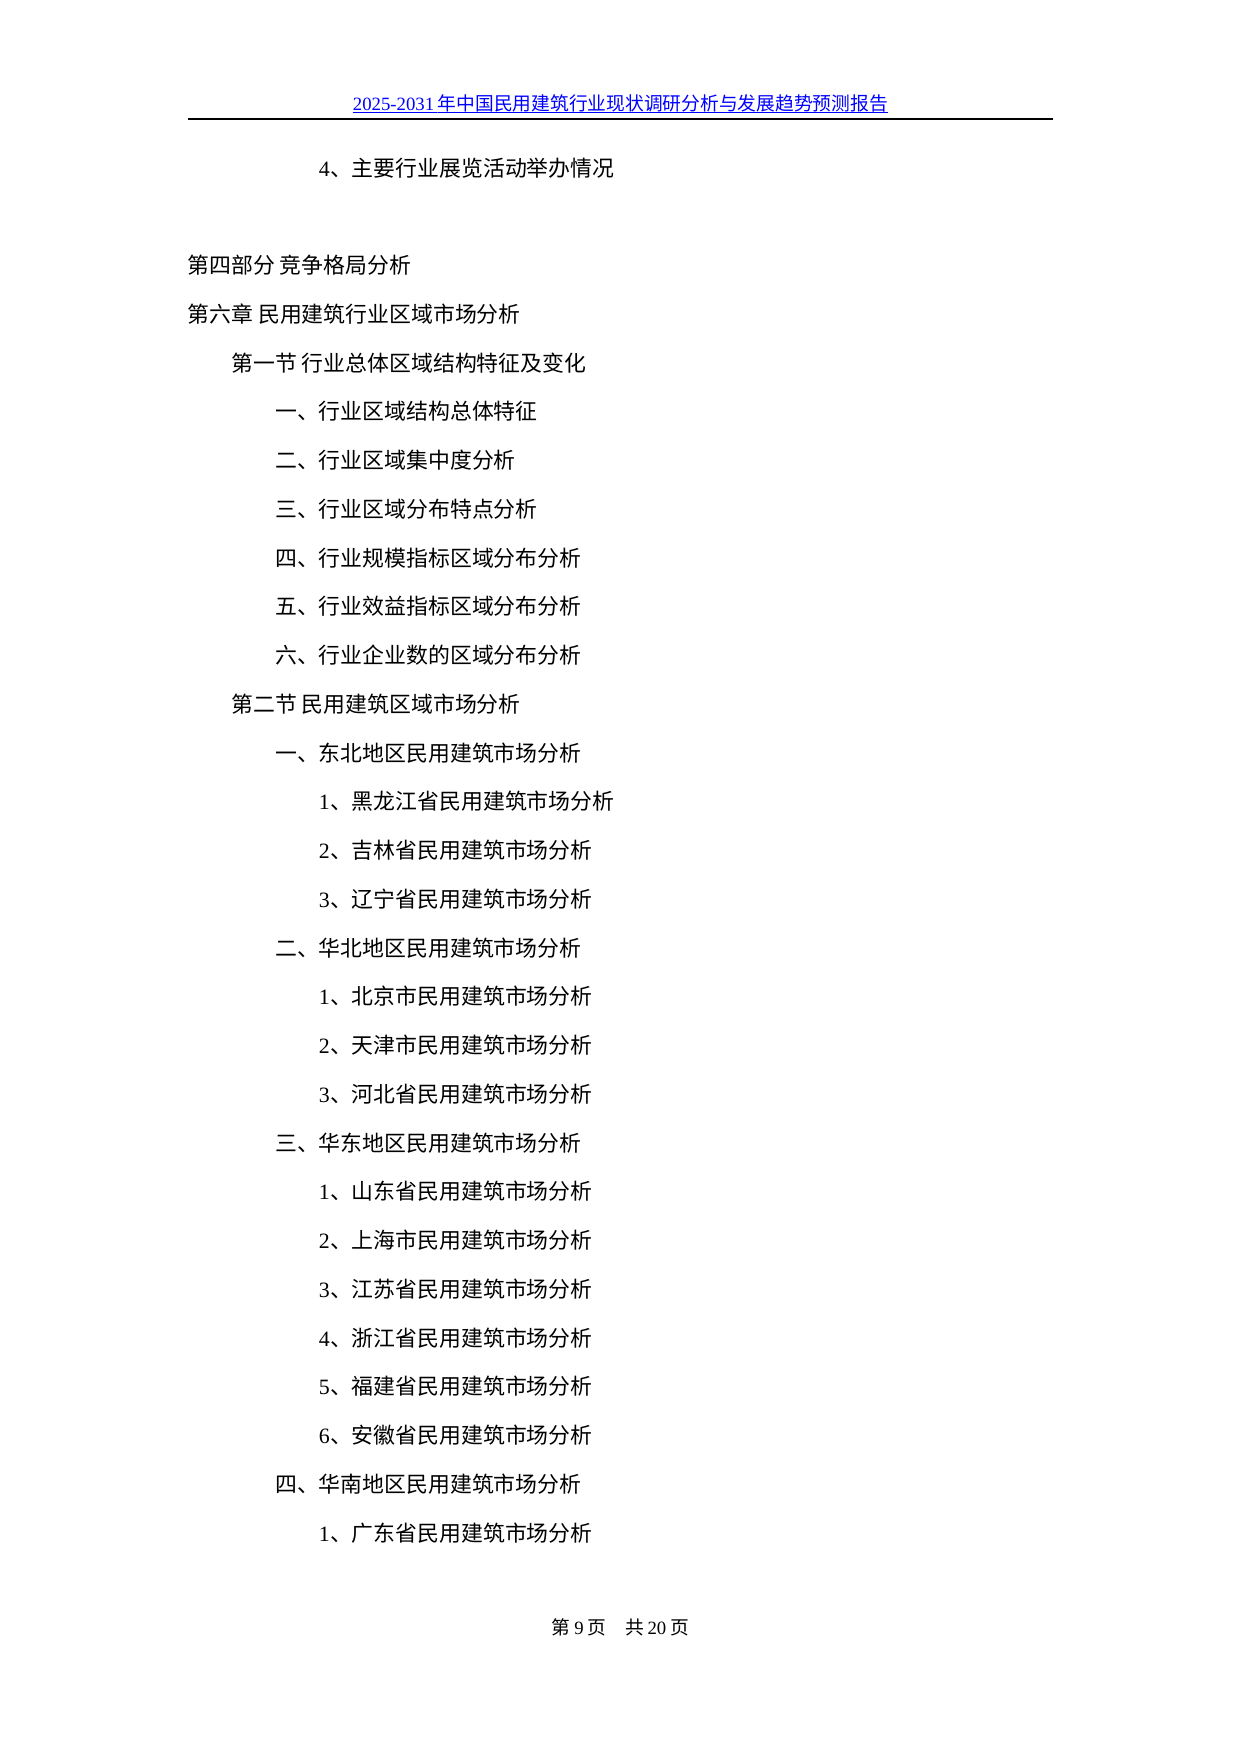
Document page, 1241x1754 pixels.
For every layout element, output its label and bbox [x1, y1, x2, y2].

text [187, 150, 1053, 1548]
